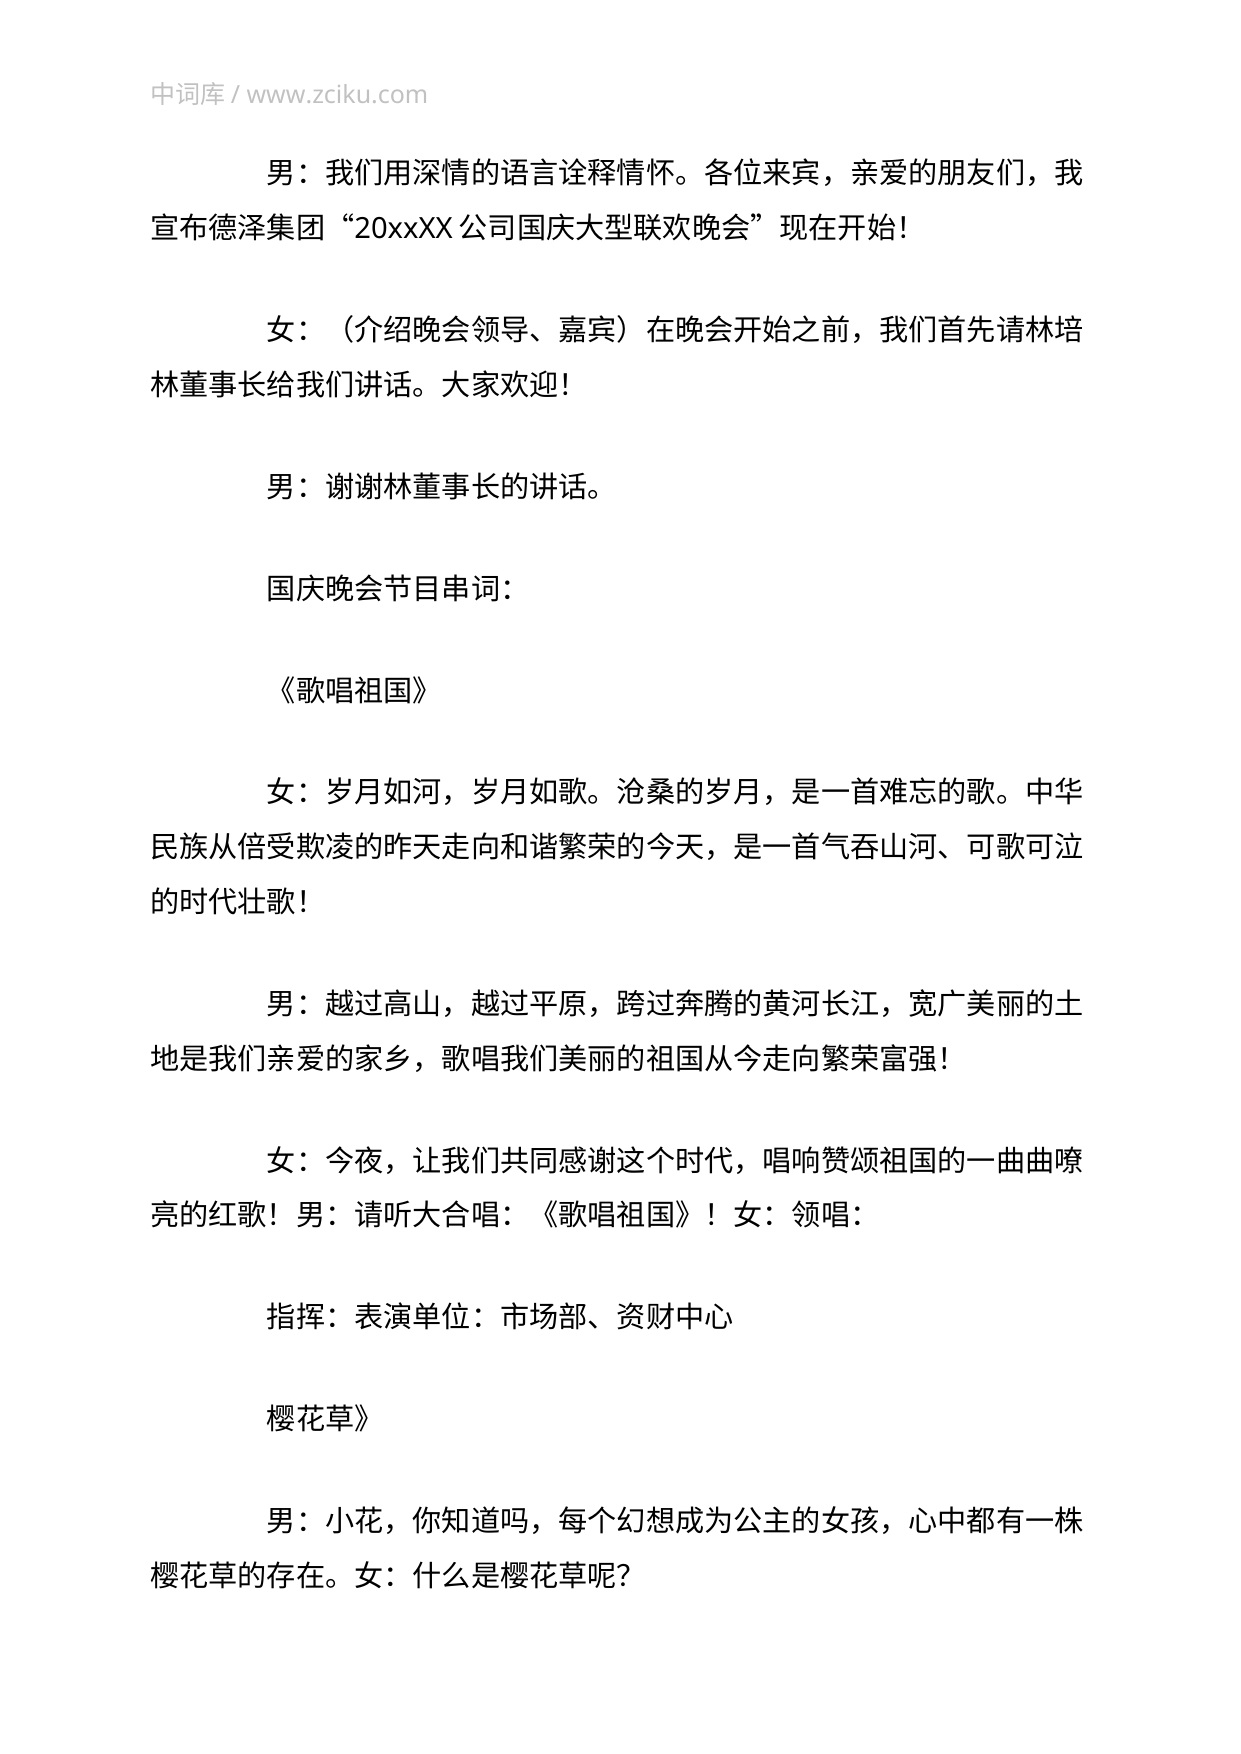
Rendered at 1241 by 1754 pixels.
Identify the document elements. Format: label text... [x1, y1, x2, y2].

text 女：岁月如河，岁月如歌。沧桑的岁月，是一首难忘的歌。中华民族从倍受欺凌的昨天走向和谐繁荣的今天，是一首气吞山河、可歌可泣的时代壮歌！ [150, 769, 1090, 921]
text 女：今夜，让我们共同感谢这个时代，唱响赞颂祖国的一曲曲嘹亮的红歌！男：请听大合唱：《歌唱祖国》！女：领唱： [150, 1137, 1090, 1234]
text 指挥：表演单位：市场部、资财中心 [150, 1294, 1090, 1336]
text 国庆晚会节目串词： [150, 565, 1090, 608]
text 男：谢谢林董事长的讲话。 [150, 463, 1090, 506]
text 男：越过高山，越过平原，跨过奔腾的黄河长江，宽广美丽的土地是我们亲爱的家乡，歌唱我们美丽的祖国从今走向繁荣富强！ [150, 980, 1090, 1078]
text 男：我们用深情的语言诠释情怀。各位来宾，亲爱的朋友们，我宣布德泽集团“20xxXX公司国庆大型联欢晚会”现在开始！ [150, 150, 1090, 247]
text 樱花草》 [150, 1396, 1090, 1438]
text 男：小花，你知道吗，每个幻想成为公主的女孩，心中都有一株樱花草的存在。女：什么是樱花草呢？ [150, 1497, 1090, 1594]
text 《歌唱祖国》 [150, 667, 1090, 709]
text 女：（介绍晚会领导、嘉宾）在晚会开始之前，我们首先请林培林董事长给我们讲话。大家欢迎！ [150, 307, 1090, 404]
